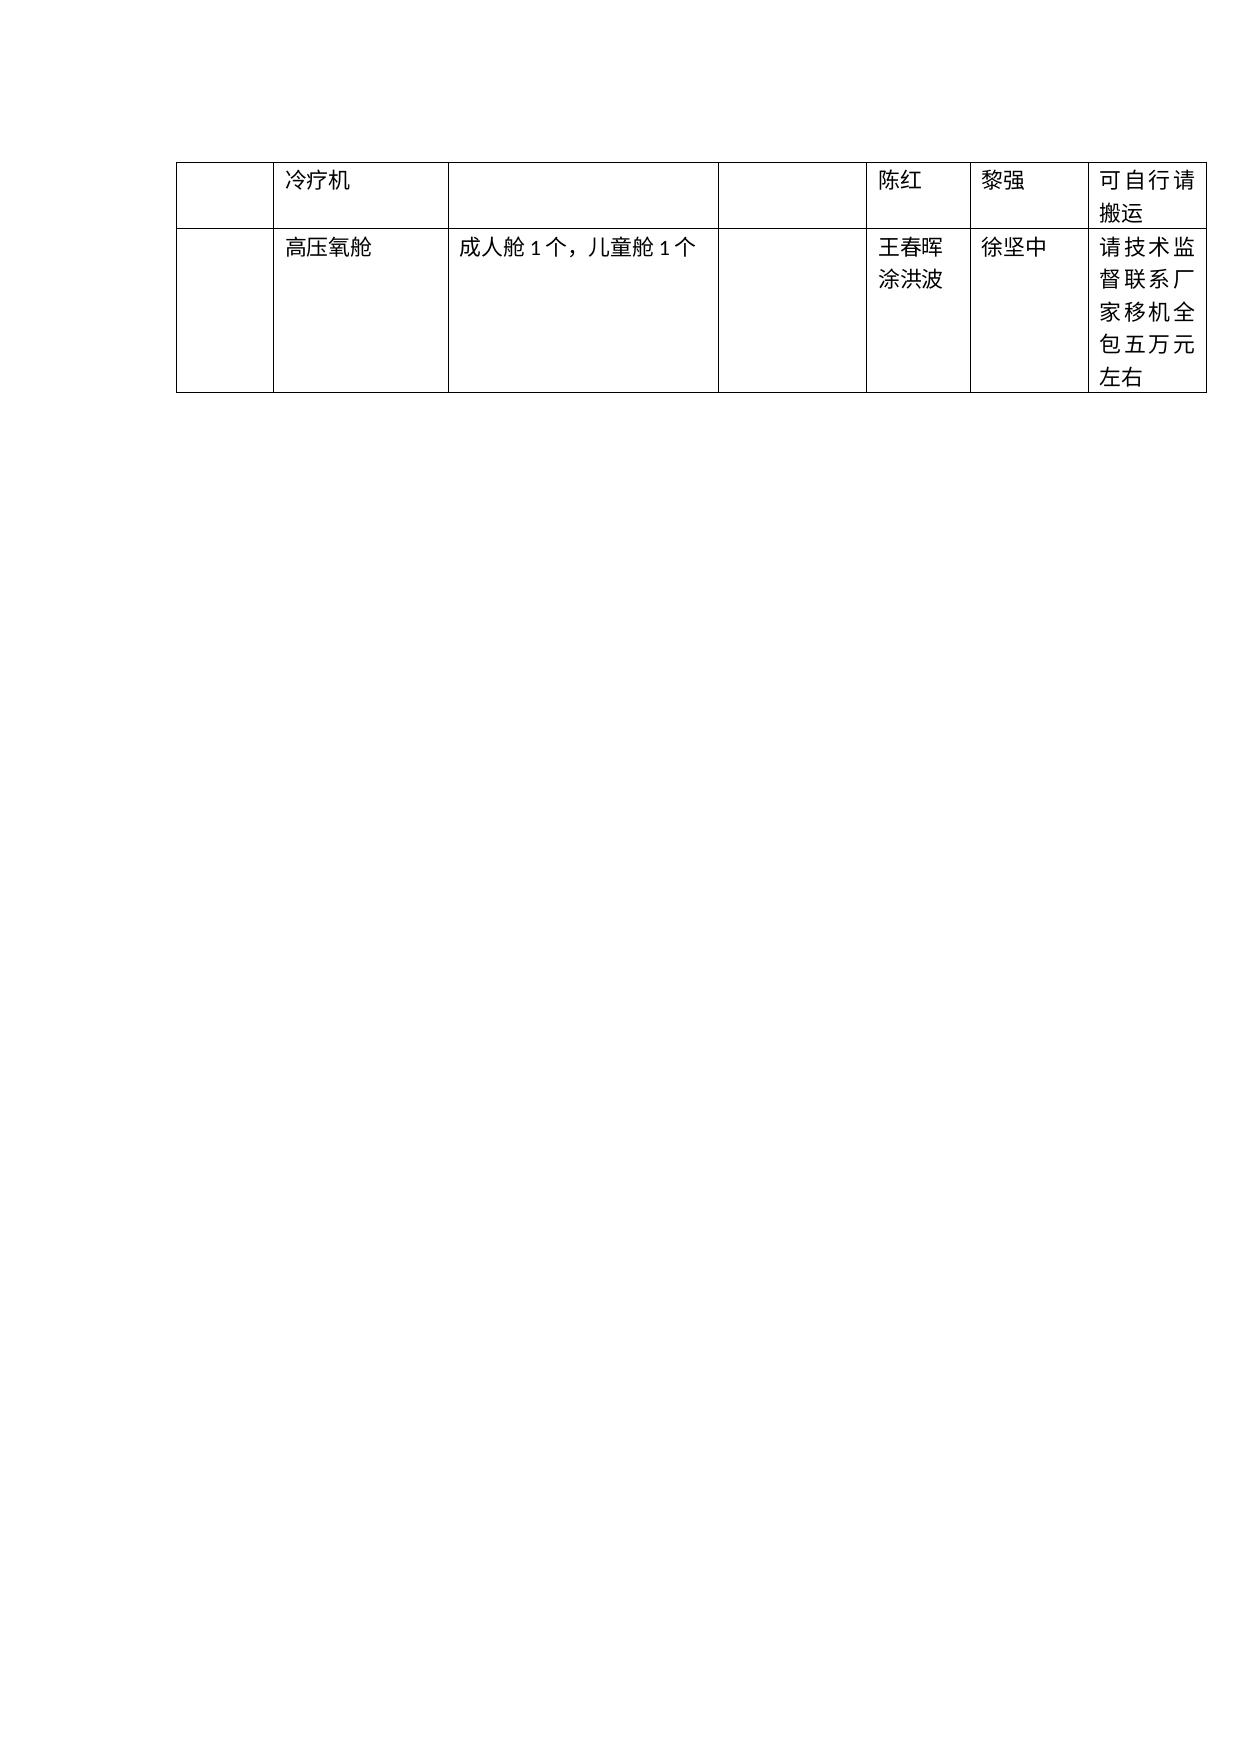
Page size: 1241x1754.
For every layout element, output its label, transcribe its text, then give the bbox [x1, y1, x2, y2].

table_cell [177, 163, 273, 228]
table_cell 黎强 [971, 163, 1088, 228]
table_cell 请技术监督联系厂家移机全包五万元左右 [1089, 229, 1206, 392]
table_cell 王春晖 涂洪波 [867, 229, 970, 392]
table_cell 冷疗机 [274, 163, 448, 228]
table_cell 高压氧舱 [274, 229, 448, 392]
table_cell 陈红 [867, 163, 970, 228]
table_cell 可自行请搬运 [1089, 163, 1206, 228]
table_cell 成人舱1个，儿童舱1个 [449, 229, 718, 392]
table_cell [719, 163, 866, 228]
table_cell 徐坚中 [971, 229, 1088, 392]
table_cell [449, 163, 718, 228]
table_cell [719, 229, 866, 392]
table_cell [177, 229, 273, 392]
